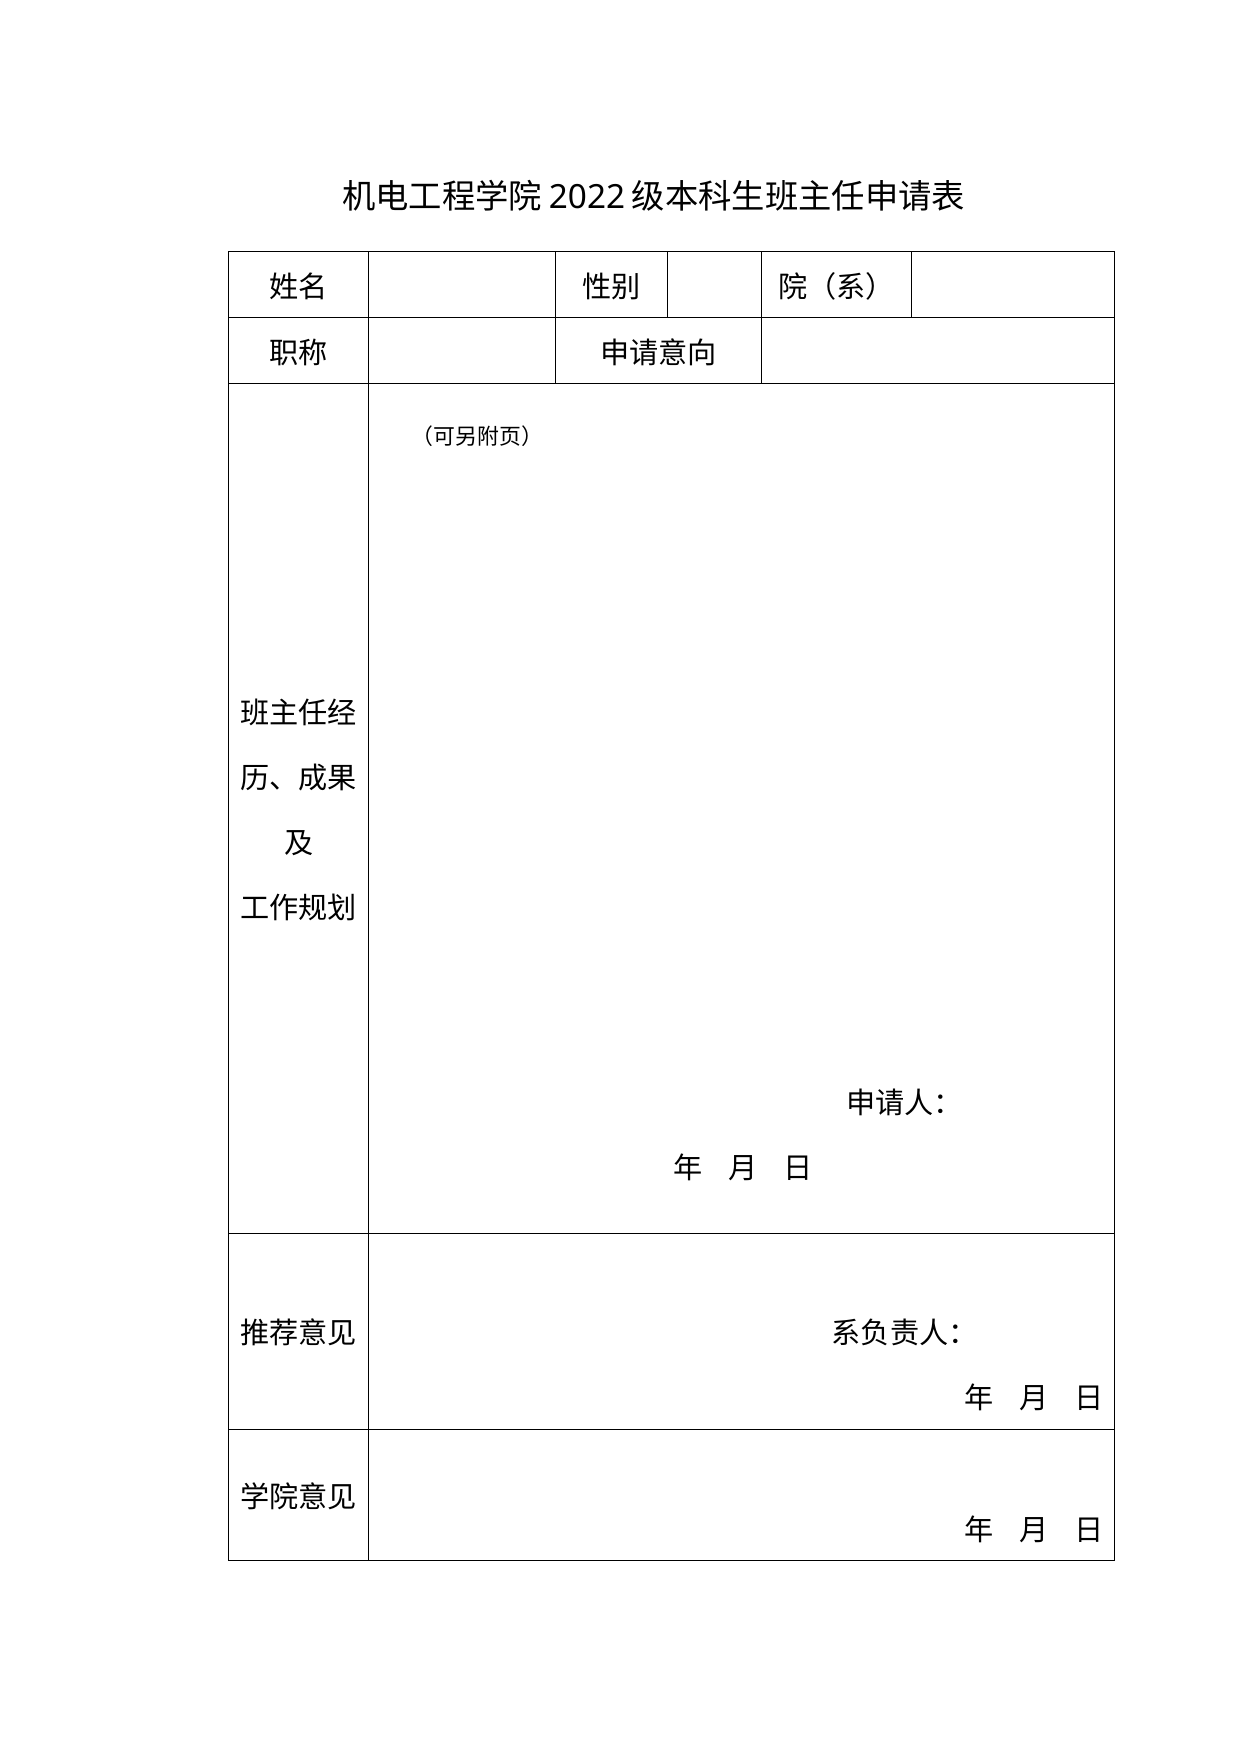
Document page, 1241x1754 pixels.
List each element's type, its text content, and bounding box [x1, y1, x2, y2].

table_cell 学院意见 [229, 1430, 368, 1560]
table_header 姓名 [229, 252, 368, 317]
table_cell 推荐意见 [229, 1234, 368, 1428]
table_header 性别 [556, 252, 667, 317]
table_cell （可另附页） 申请人： 年 月 日 [369, 384, 1114, 1232]
table_cell [369, 318, 555, 383]
text 机电工程学院2022级本科生班主任申请表 [187, 162, 1053, 227]
table_cell 职称 [229, 318, 368, 383]
table_header [912, 252, 1114, 317]
table_cell [762, 318, 1114, 383]
table_header 院（系） [762, 252, 911, 317]
table_cell 班主任经历、成果及 工作规划 [229, 384, 368, 1232]
table_cell 年 月 日 [369, 1430, 1114, 1560]
table_cell 申请意向 [556, 318, 761, 383]
table_header [369, 252, 555, 317]
table_cell 系负责人： 年 月 日 [369, 1234, 1114, 1428]
table_header [668, 252, 761, 317]
